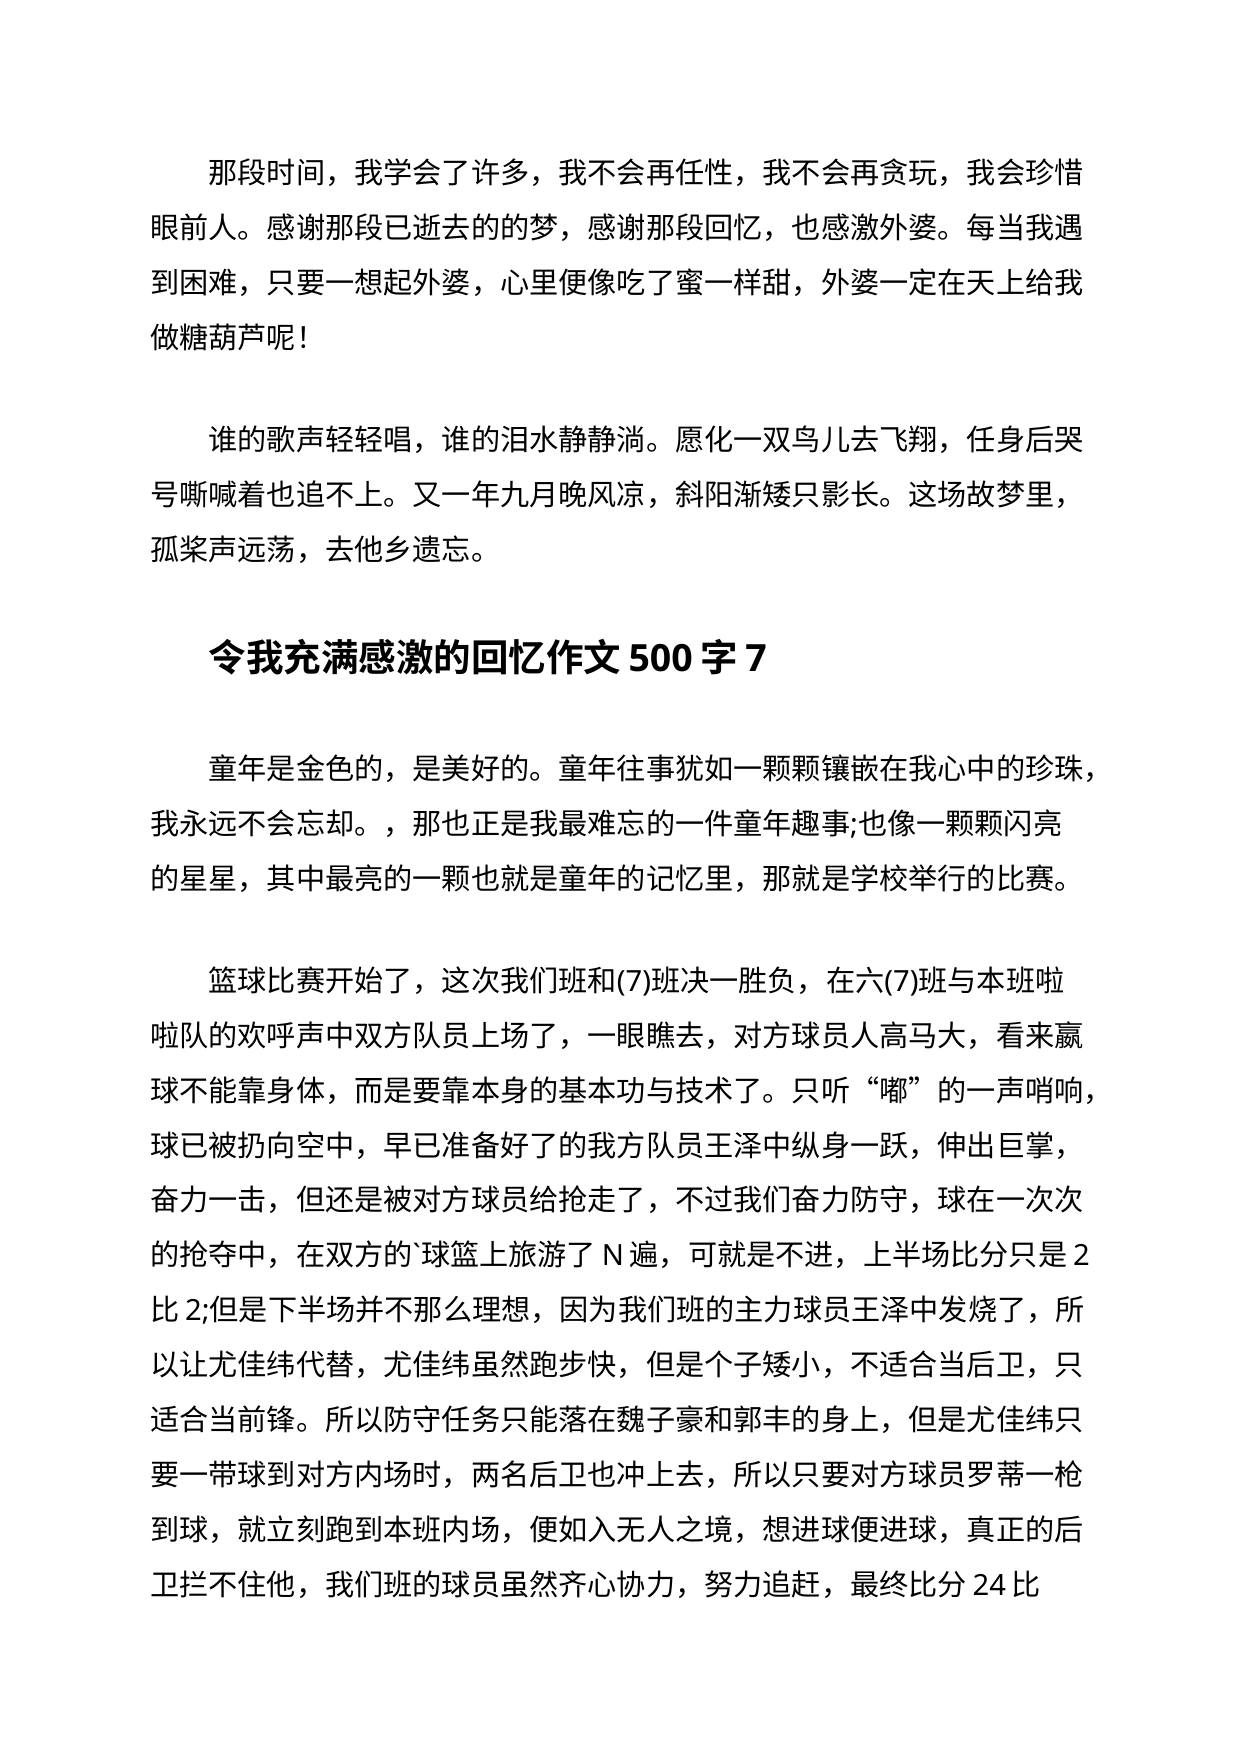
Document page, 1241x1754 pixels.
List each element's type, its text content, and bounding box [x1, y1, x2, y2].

text 童年是金色的，是美好的。童年往事犹如一颗颗镶嵌在我心中的珍珠，我永远不会忘却。，那也正是我最难忘的一件童年趣事;也像一颗颗闪亮的星星，其中最亮的一颗也就是童年的记忆里，那就是学校举行的比赛。 [150, 746, 1090, 898]
text 令我充满感激的回忆作文500字7 [150, 628, 1090, 682]
text 那段时间，我学会了许多，我不会再任性，我不会再贪玩，我会珍惜眼前人。感谢那段已逝去的的梦，感谢那段回忆，也感激外婆。每当我遇到困难，只要一想起外婆，心里便像吃了蜜一样甜，外婆一定在天上给我做糖葫芦呢！ [150, 150, 1090, 357]
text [150, 957, 1090, 1604]
text 谁的歌声轻轻唱，谁的泪水静静淌。愿化一双鸟儿去飞翔，任身后哭号嘶喊着也追不上。又一年九月晚风凉，斜阳渐矮只影长。这场故梦里，孤桨声远荡，去他乡遗忘。 [150, 416, 1090, 568]
